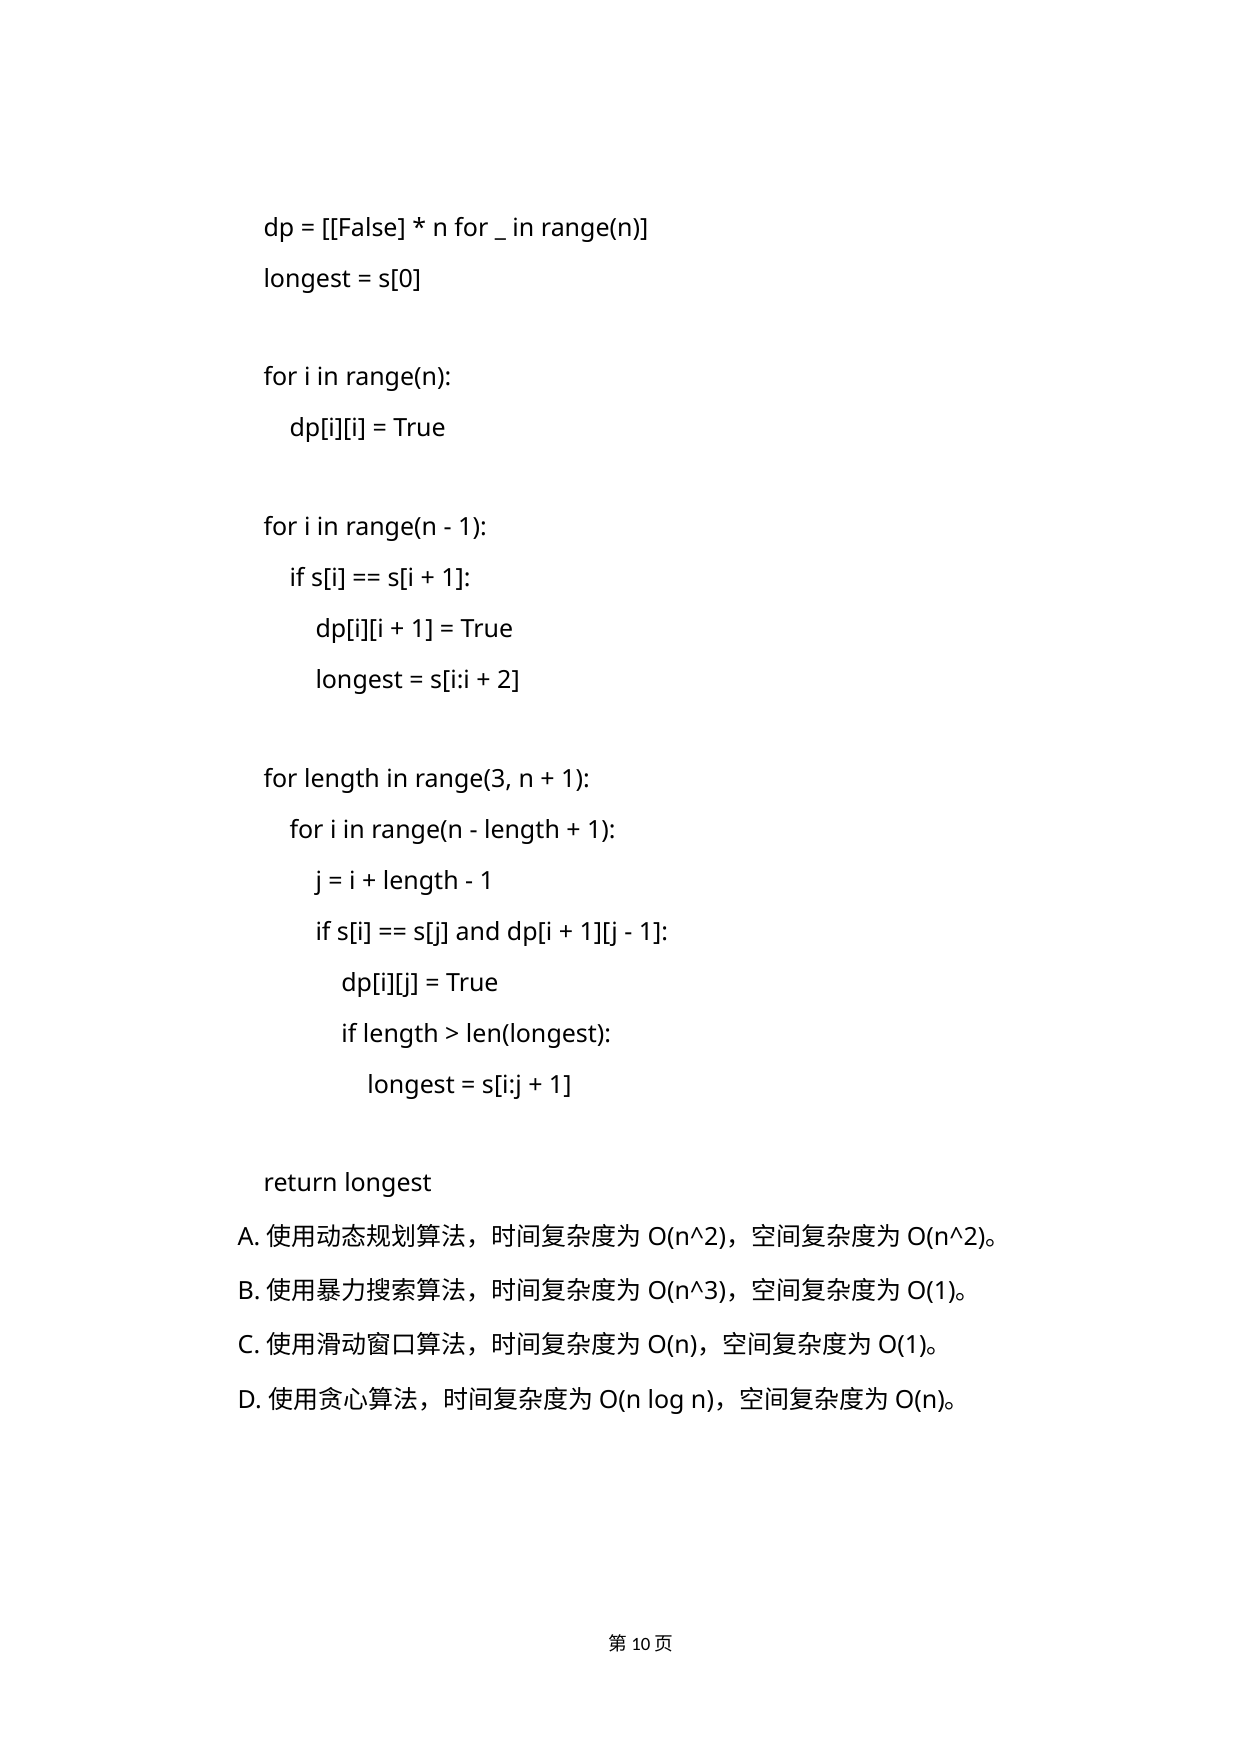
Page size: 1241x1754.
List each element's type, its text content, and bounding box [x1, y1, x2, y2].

list dp = [[False] * n for _ in range(n)] [187, 209, 1053, 243]
list dp[i][i] = True [187, 410, 1053, 444]
list if s[i] == s[i + 1]: [187, 560, 1053, 594]
list C. 使用滑动窗口算法，时间复杂度为 O(n)，空间复杂度为 O(1)。 [187, 1325, 1053, 1361]
list dp[i][i + 1] = True [187, 611, 1053, 645]
list longest = s[0] [187, 261, 1053, 294]
list for i in range(n - length + 1): [187, 811, 1053, 845]
list if length > len(longest): [187, 1016, 1053, 1049]
list return longest [187, 1165, 1053, 1199]
list if s[i] == s[j] and dp[i + 1][j - 1]: [187, 913, 1053, 947]
list longest = s[i:i + 2] [187, 662, 1053, 696]
list for i in range(n - 1): [187, 509, 1053, 543]
list B. 使用暴力搜索算法，时间复杂度为 O(n^3)，空间复杂度为 O(1)。 [187, 1271, 1053, 1307]
list j = i + length - 1 [187, 862, 1053, 896]
list longest = s[i:j + 1] [187, 1067, 1053, 1101]
list A. 使用动态规划算法，时间复杂度为 O(n^2)，空间复杂度为 O(n^2)。 [187, 1216, 1053, 1252]
list for length in range(3, n + 1): [187, 760, 1053, 794]
list dp[i][j] = True [187, 964, 1053, 998]
list D. 使用贪心算法，时间复杂度为 O(n log n)，空间复杂度为 O(n)。 [187, 1379, 1053, 1416]
list for i in range(n): [187, 359, 1053, 393]
